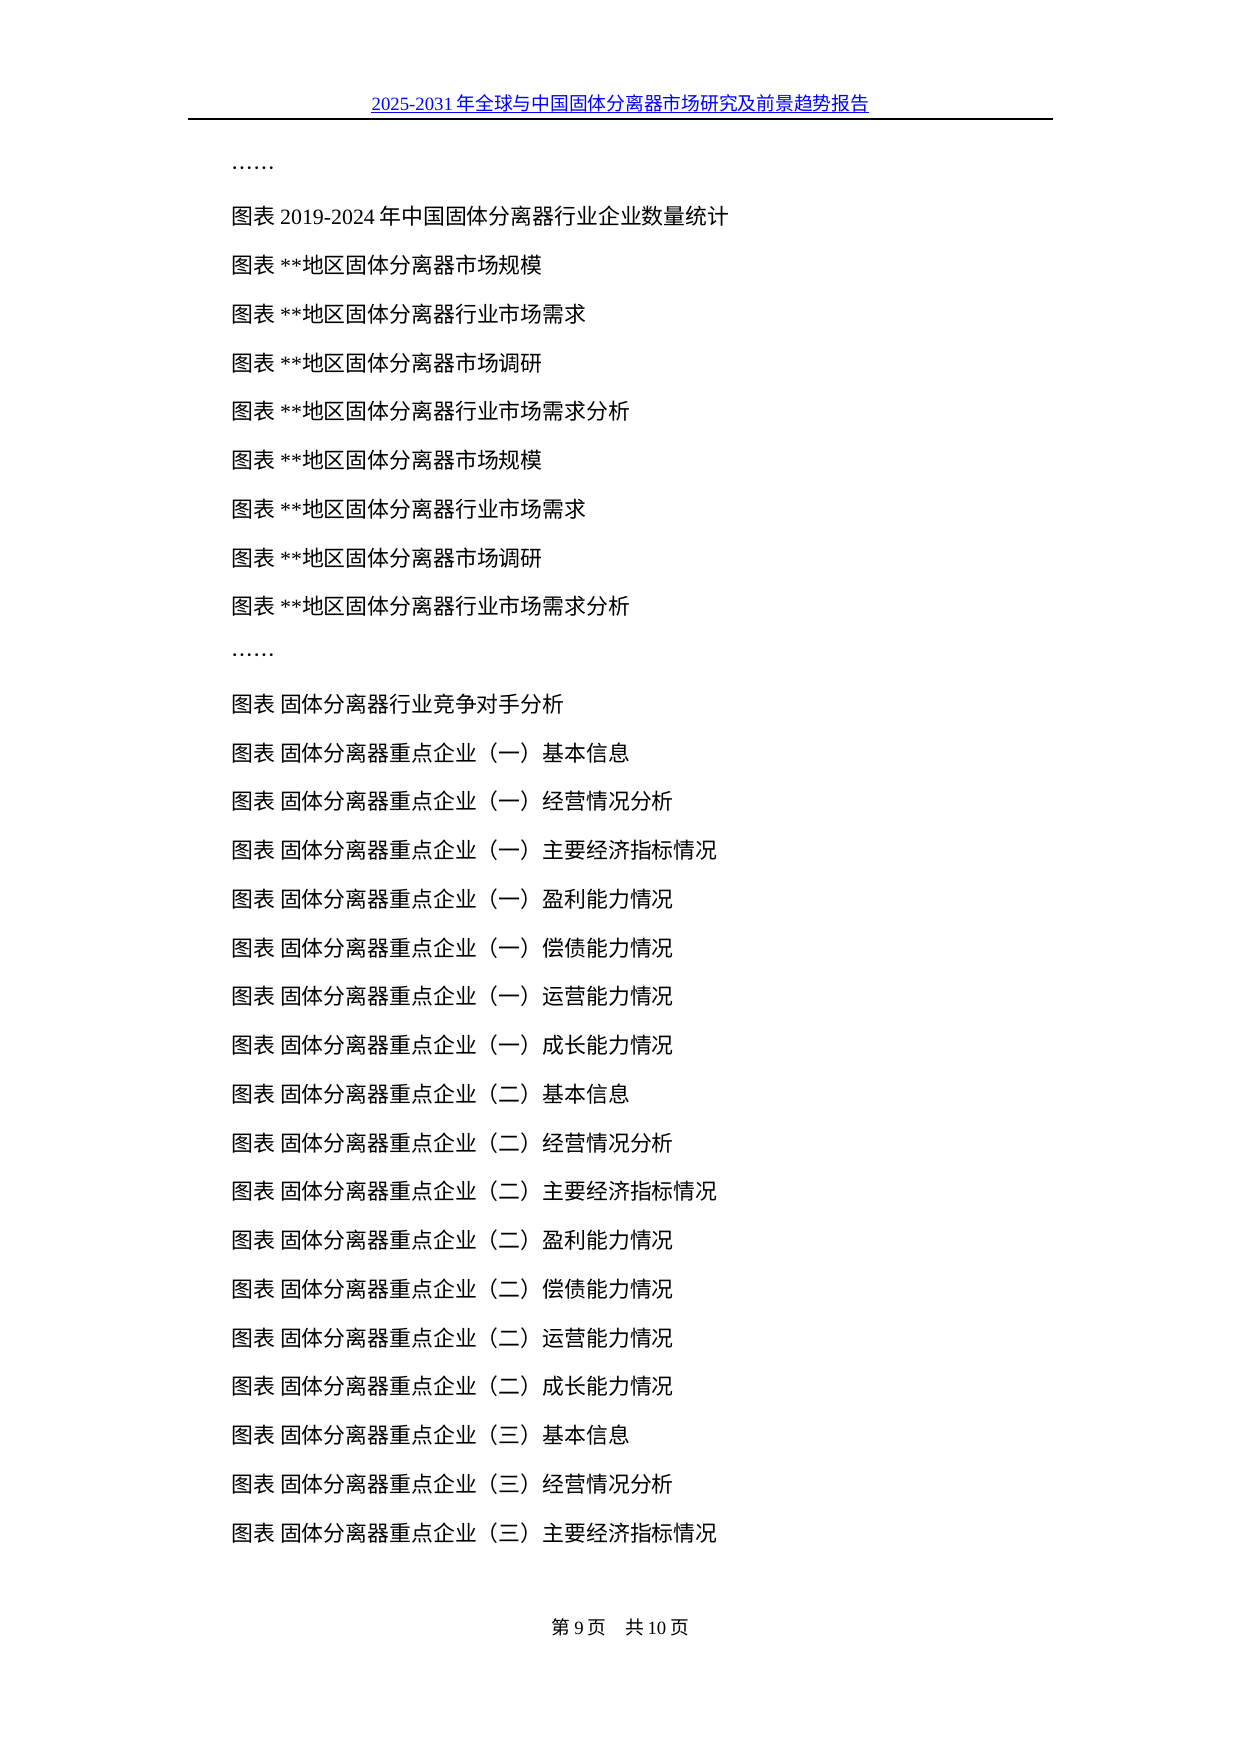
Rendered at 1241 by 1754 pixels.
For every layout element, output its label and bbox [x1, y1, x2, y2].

text [187, 150, 1053, 1548]
